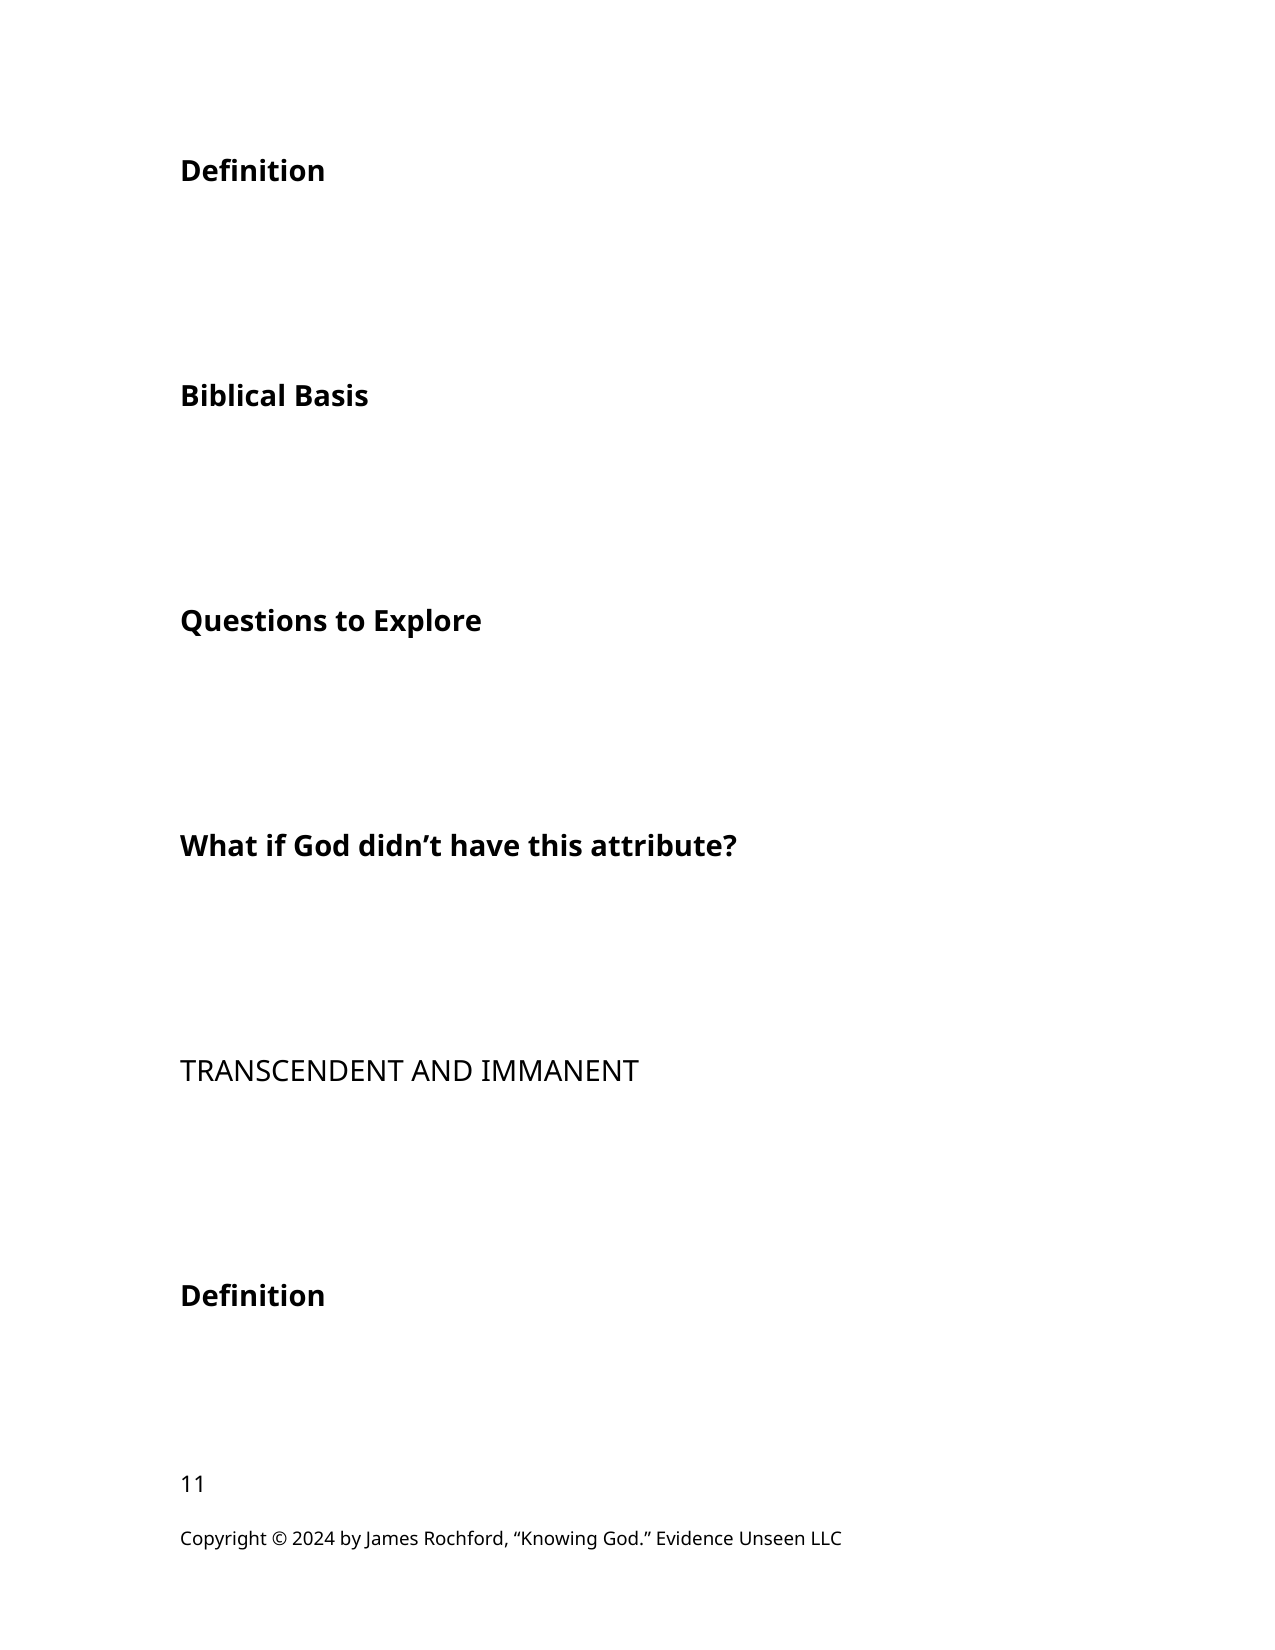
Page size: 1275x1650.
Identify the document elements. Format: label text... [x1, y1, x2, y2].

subtitle Definition [180, 150, 1080, 190]
subtitle Transcendent and Immanent [180, 1050, 1080, 1090]
subtitle What if God didn’t have this attribute? [180, 825, 1080, 865]
subtitle Biblical Basis [180, 375, 1080, 415]
subtitle Definition [180, 1276, 1080, 1315]
subtitle Questions to Explore [180, 600, 1080, 640]
